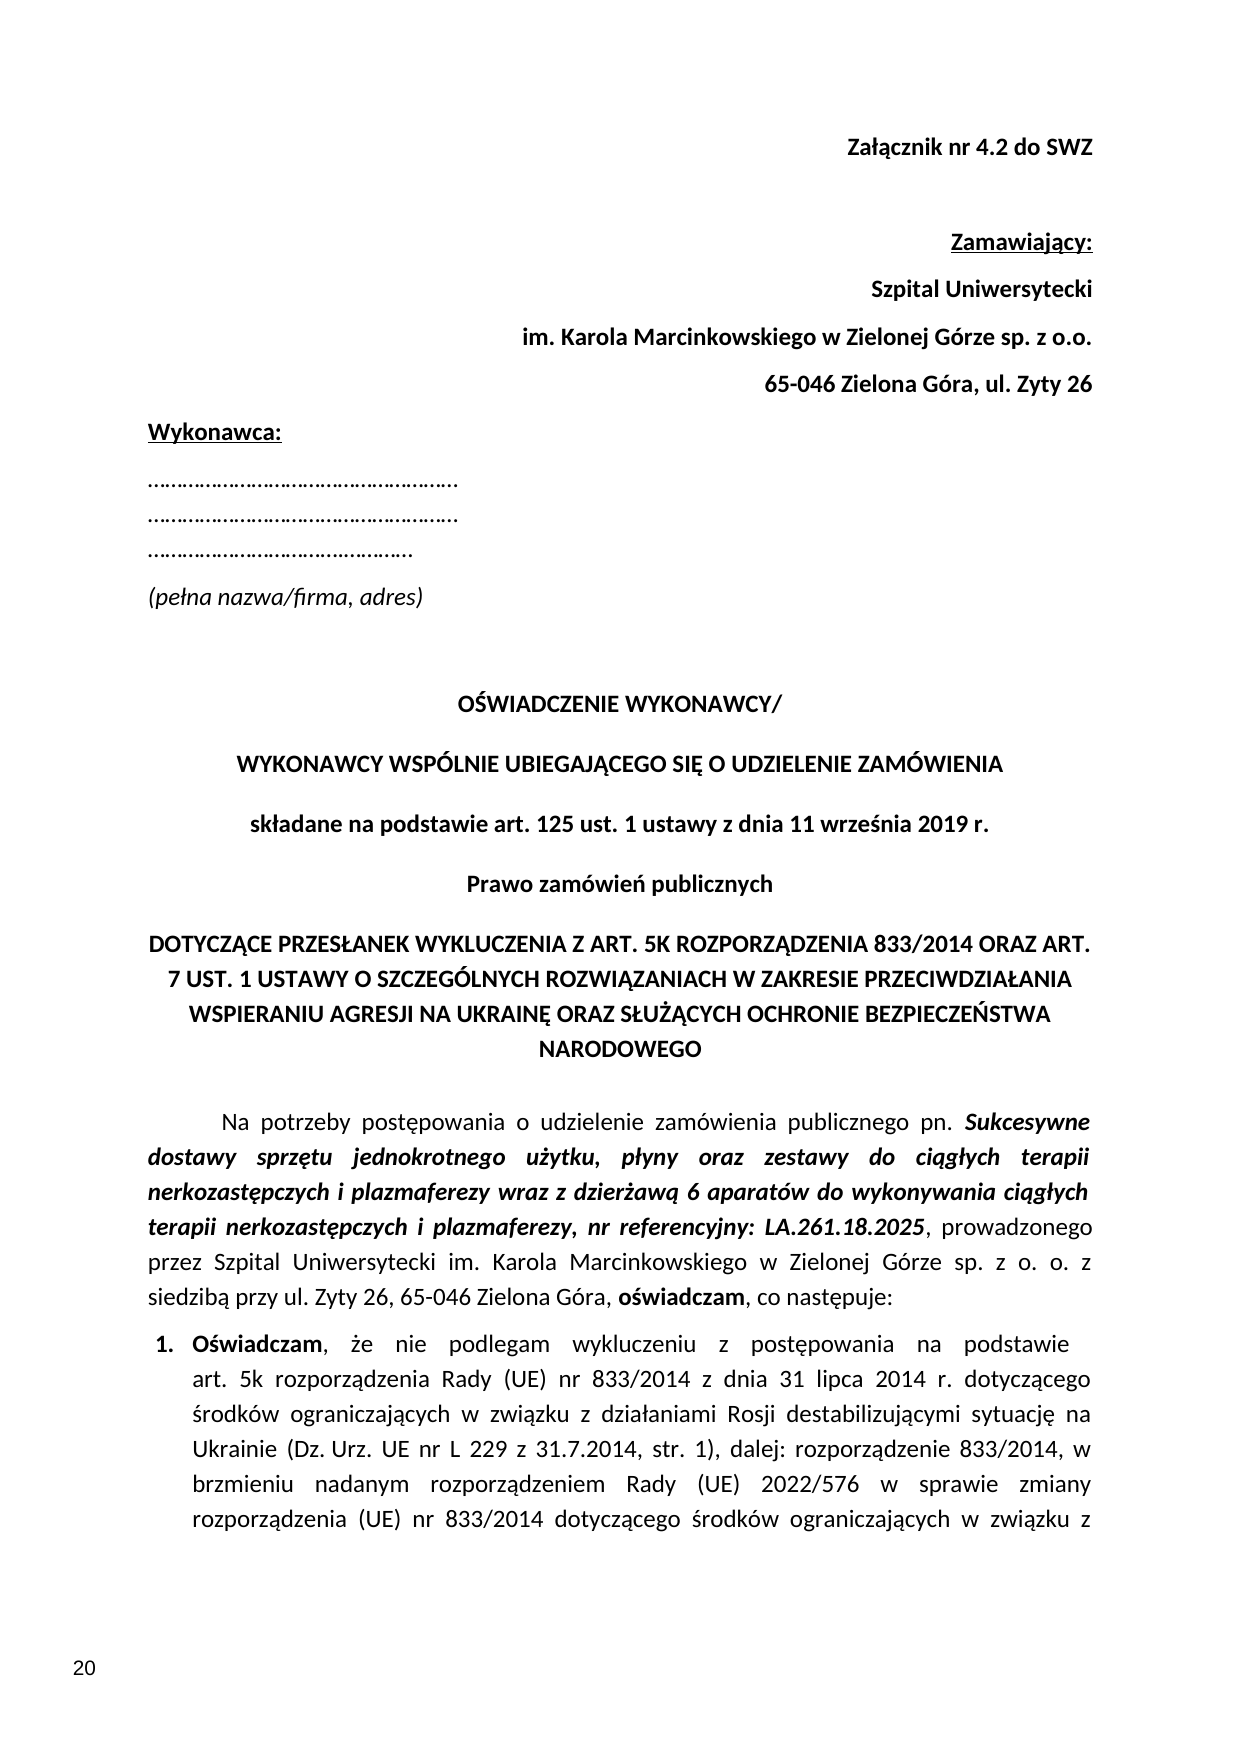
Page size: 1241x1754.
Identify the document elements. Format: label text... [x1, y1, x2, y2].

text WYKONAWCY WSPÓLNIE UBIEGAJĄCEGO SIĘ O UDZIELENIE ZAMÓWIENIA [148, 748, 1093, 779]
text (pełna nazwa/firma, adres) [148, 581, 472, 611]
text OŚWIADCZENIE WYKONAWCY/ [148, 688, 1093, 719]
text Wykonawca: [148, 416, 1093, 446]
text im. Karola Marcinkowskiego w Zielonej Górze sp. z o.o. [148, 321, 1093, 351]
text składane na podstawie art. 125 ust. 1 ustawy z dnia 11 września 2019 r. [148, 808, 1093, 839]
text Szpital Uniwersytecki [694, 273, 1093, 304]
text Zamawiający: [694, 226, 1093, 256]
text 65-046 Zielona Góra, ul. Zyty 26 [685, 368, 1093, 399]
text Prawo zamówień publicznych [148, 868, 1093, 899]
text DOTYCZĄCE PRZESŁANEK WYKLUCZENIA Z ART. 5K ROZPORZĄDZENIA 833/2014 ORAZ ART. 7 UST. 1 USTAWY o szczególnych rozwiązaniach w zakresie przeciwdziałania wspieraniu agresji na Ukrainę oraz służących ochronie bezpieczeństwa narodowego [148, 928, 1093, 1064]
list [155, 1328, 1093, 1534]
text Załącznik nr 4.2 do SWZ [694, 131, 1093, 161]
text …………………………………………………………………………………………………………………………….………… [148, 463, 472, 564]
text Na potrzeby postępowania o udzielenie zamówienia publicznego pn. Sukcesywne dostawy sprzętu jednokrotnego użytku, płyny oraz zestawy do ciągłych terapii nerkozastępczych i plazmaferezy wraz z dzierżawą 6 aparatów do wykonywania ciągłych terapii nerkozastępczych i plazmaferezy, nr referencyjny: LA.261.18.2025, prowadzonego przez Szpital Uniwersytecki im. Karola Marcinkowskiego w Zielonej Górze sp. z o. o. z siedzibą przy ul. Zyty 26, 65-046 Zielona Góra, oświadczam, co następuje: [148, 1106, 1093, 1311]
